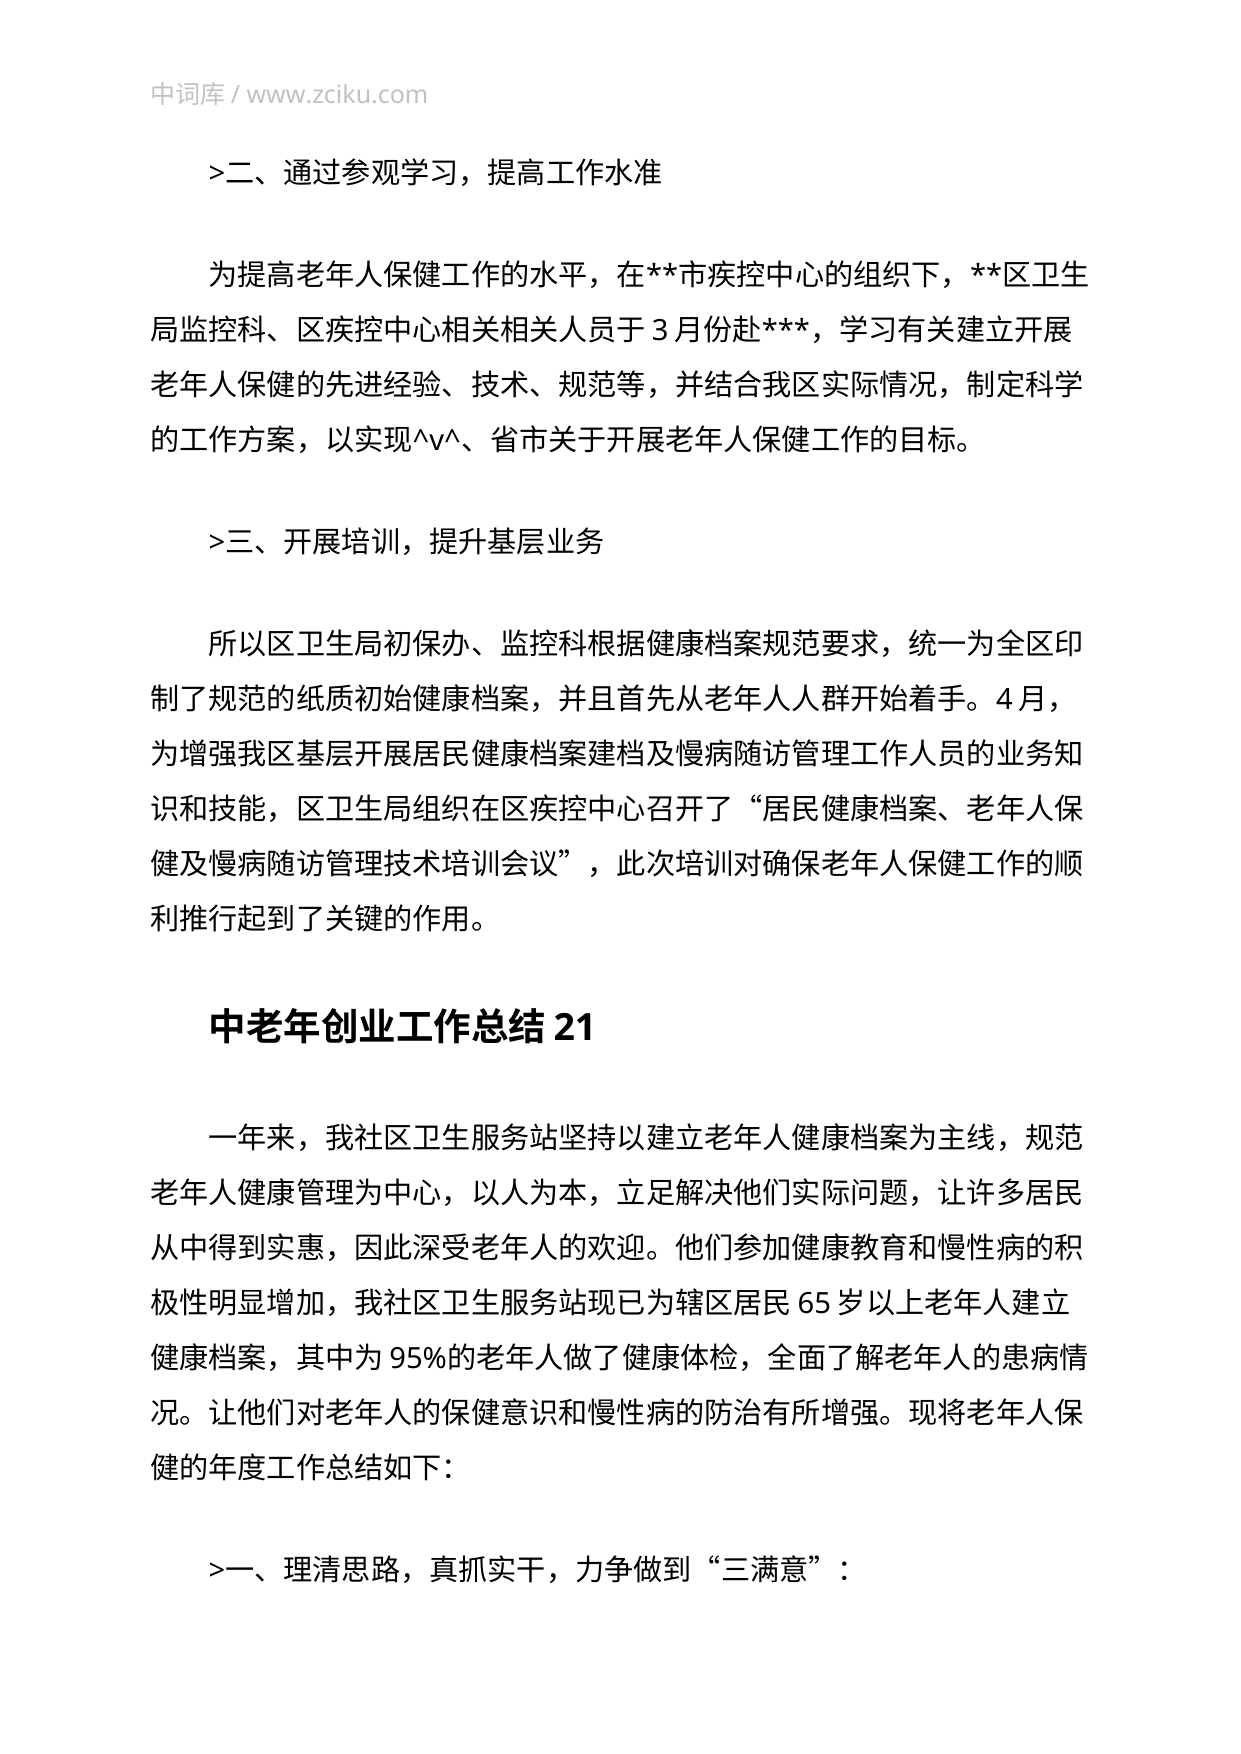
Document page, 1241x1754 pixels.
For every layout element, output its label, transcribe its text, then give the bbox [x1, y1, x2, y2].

text >一、理清思路，真抓实干，力争做到“三满意”： [150, 1546, 1090, 1588]
text 所以区卫生局初保办、监控科根据健康档案规范要求，统一为全区印制了规范的纸质初始健康档案，并且首先从老年人人群开始着手。4月，为增强我区基层开展居民健康档案建档及慢病随访管理工作人员的业务知识和技能，区卫生局组织在区疾控中心召开了“居民健康档案、老年人保健及慢病随访管理技术培训会议”，此次培训对确保老年人保健工作的顺利推行起到了关键的作用。 [150, 621, 1090, 938]
text >三、开展培训，提升基层业务 [150, 519, 1090, 561]
text 中老年创业工作总结21 [150, 997, 1090, 1052]
text 一年来，我社区卫生服务站坚持以建立老年人健康档案为主线，规范老年人健康管理为中心，以人为本，立足解决他们实际问题，让许多居民从中得到实惠，因此深受老年人的欢迎。他们参加健康教育和慢性病的积极性明显增加，我社区卫生服务站现已为辖区居民65岁以上老年人建立健康档案，其中为95%的老年人做了健康体检，全面了解老年人的患病情况。让他们对老年人的保健意识和慢性病的防治有所增强。现将老年人保健的年度工作总结如下： [150, 1115, 1090, 1487]
text 为提高老年人保健工作的水平，在**市疾控中心的组织下，**区卫生局监控科、区疾控中心相关相关人员于3月份赴***，学习有关建立开展老年人保健的先进经验、技术、规范等，并结合我区实际情况，制定科学的工作方案，以实现^v^、省市关于开展老年人保健工作的目标。 [150, 252, 1090, 459]
text >二、通过参观学习，提高工作水准 [150, 150, 1090, 192]
